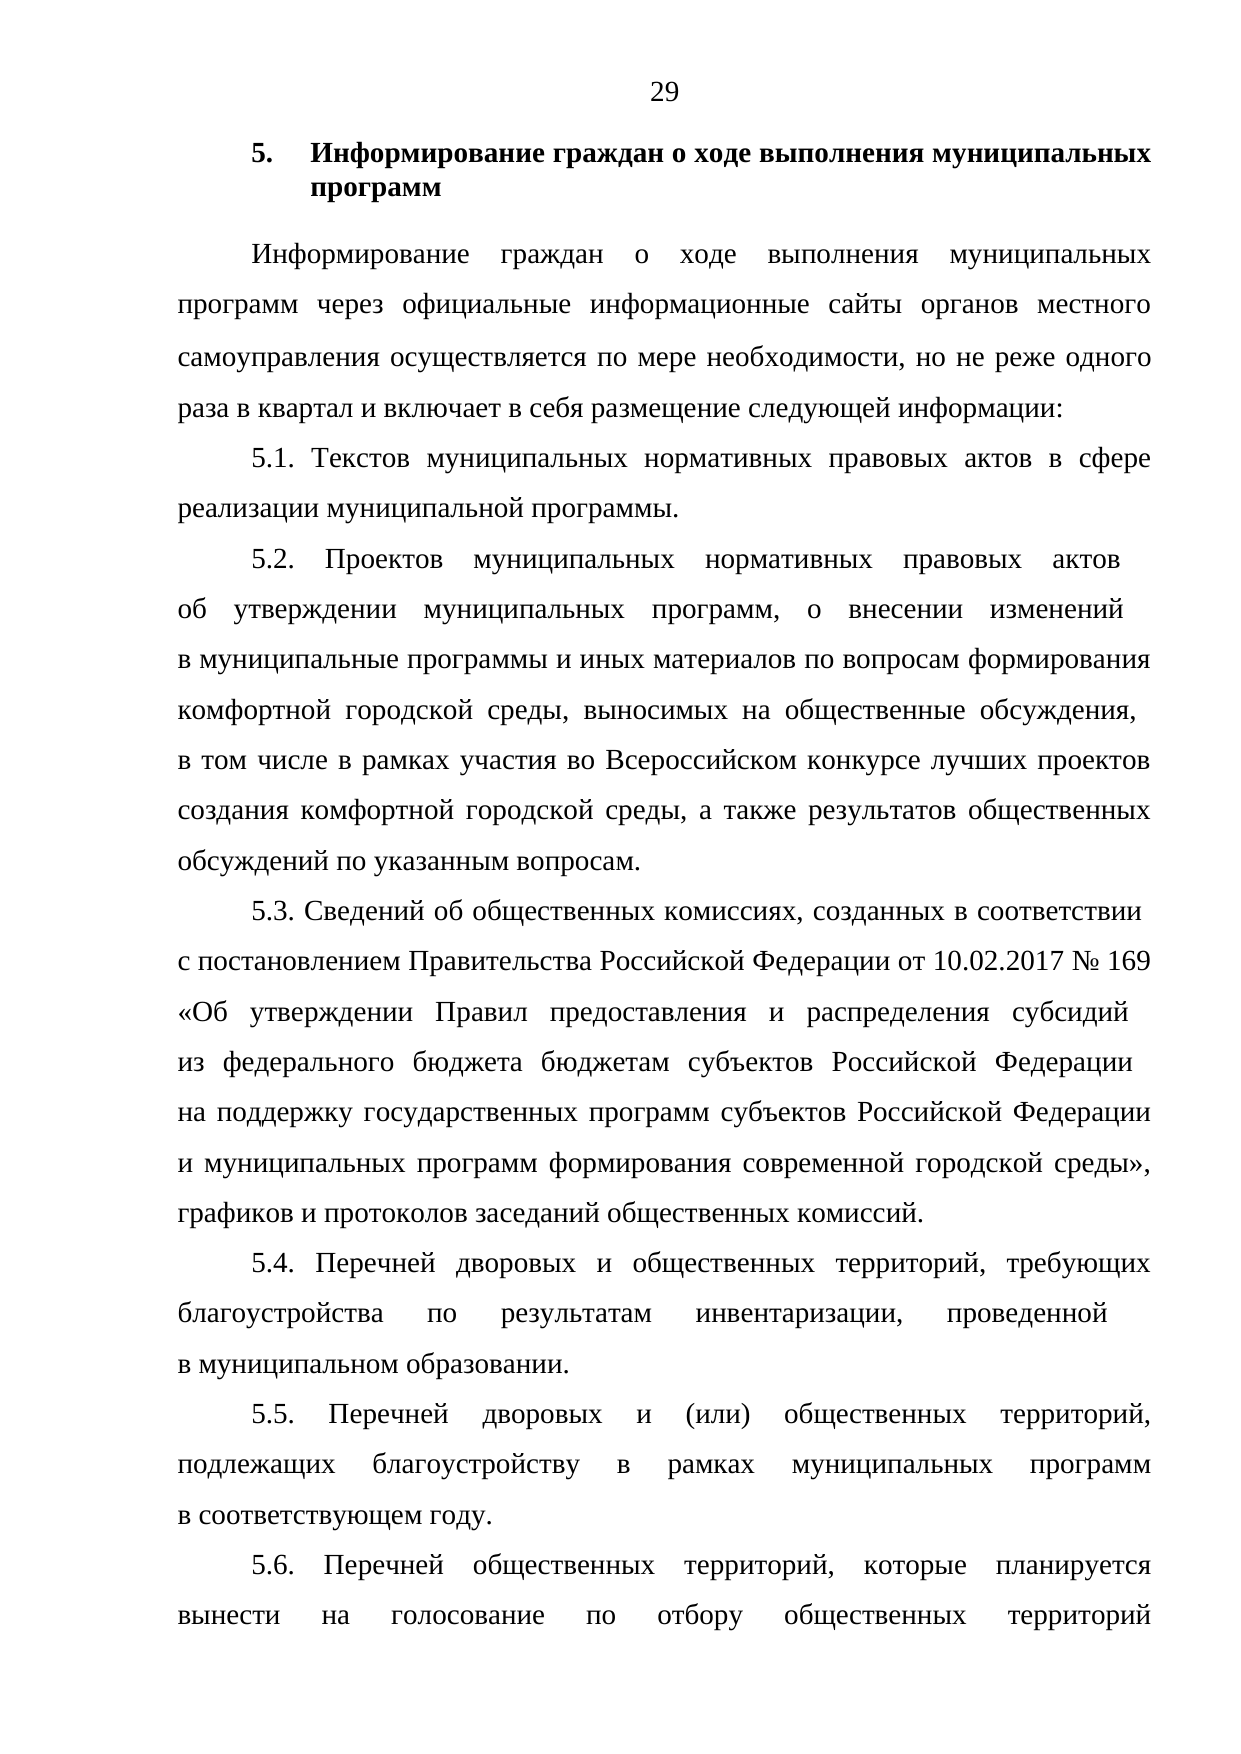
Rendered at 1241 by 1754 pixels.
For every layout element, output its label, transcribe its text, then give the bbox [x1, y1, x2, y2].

text 5. Информирование граждан о ходе выполнения муниципальных программ [251, 135, 1152, 202]
text Информирование граждан о ходе выполнения муниципальных программ через официальные информационные сайты органов местного самоуправления осуществляется по мере необходимости, но не реже одного раза в квартал и включает в себя размещение следующей информации: [177, 236, 1152, 423]
text 5.2. Проектов муниципальных нормативных правовых актов об утверждении муниципальных программ, о внесении изменений в муниципальные программы и иных материалов по вопросам формирования комфортной городской среды, выносимых на общественные обсуждения, в том числе в рамках участия во Всероссийском конкурсе лучших проектов создания комфортной городской среды, а также результатов общественных обсуждений по указанным вопросам. [177, 541, 1152, 876]
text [177, 1547, 1152, 1631]
text 5.3. Сведений об общественных комиссиях, созданных в соответствии с постановлением Правительства Российской Федерации от 10.02.2017 № 169 «Об утверждении Правил предоставления и распределения субсидий из федерального бюджета бюджетам субъектов Российской Федерации на поддержку государственных программ субъектов Российской Федерации и муниципальных программ формирования современной городской среды», графиков и протоколов заседаний общественных комиссий. [177, 893, 1152, 1228]
text 5.4. Перечней дворовых и общественных территорий, требующих благоустройства по результатам инвентаризации, проведенной в муниципальном образовании. [177, 1245, 1152, 1379]
text 5.1. Текстов муниципальных нормативных правовых актов в сфере реализации муниципальной программы. [177, 440, 1152, 524]
text 5.5. Перечней дворовых и (или) общественных территорий, подлежащих благоустройству в рамках муниципальных программ в соответствующем году. [177, 1396, 1152, 1530]
